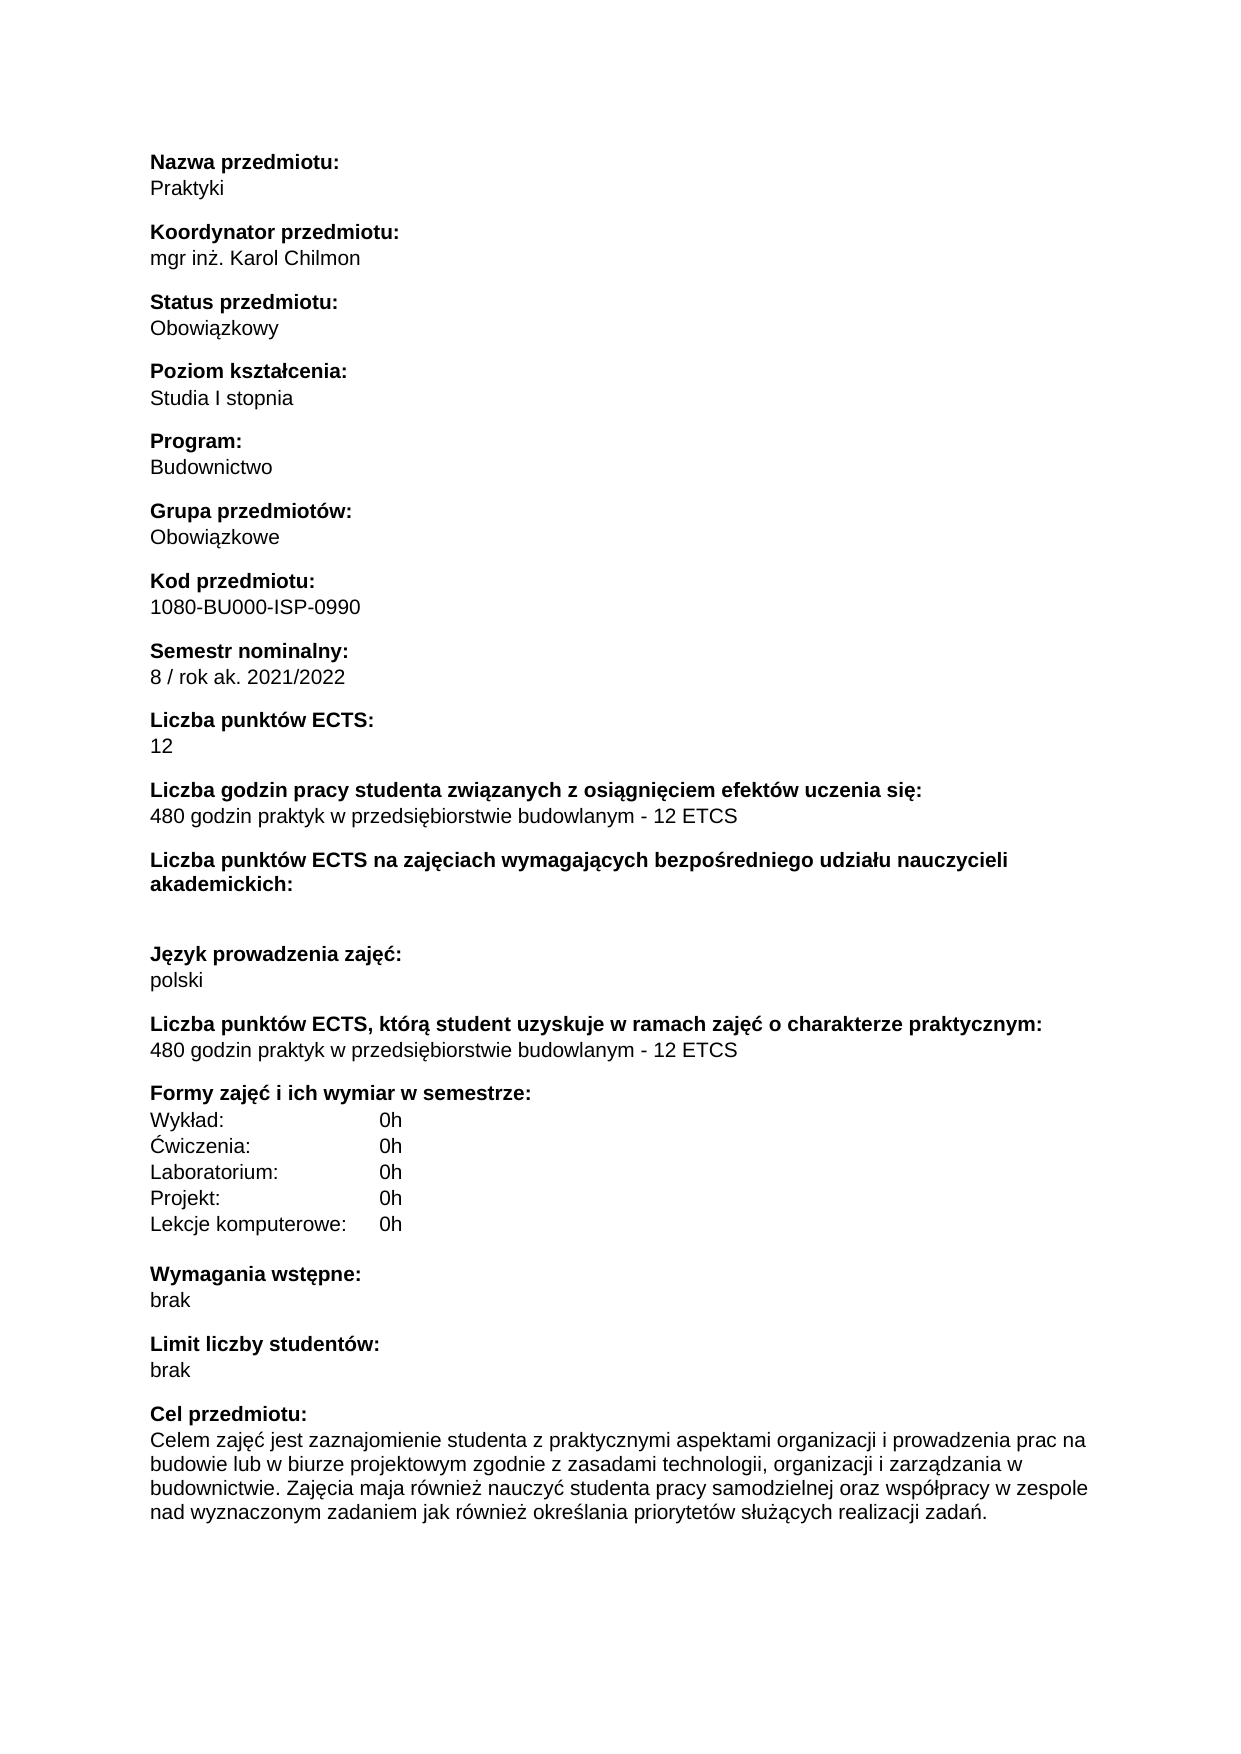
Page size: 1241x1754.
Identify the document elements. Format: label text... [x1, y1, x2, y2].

text Liczba punktów ECTS na zajęciach wymagających bezpośredniego udziału nauczycieli akademickich: [150, 848, 1090, 896]
text Obowiązkowe [150, 525, 1090, 549]
text Obowiązkowy [150, 316, 1090, 339]
text brak [150, 1358, 1090, 1382]
table_cell 0h [369, 1210, 597, 1236]
text 480 godzin praktyk w przedsiębiorstwie budowlanym - 12 ETCS [150, 804, 1090, 828]
text Celem zajęć jest zaznajomienie studenta z praktycznymi aspektami organizacji i prowadzenia prac na budowie lub w biurze projektowym zgodnie z zasadami technologii, organizacji i zarządzania w budownictwie. Zajęcia maja również nauczyć studenta pracy samodzielnej oraz współpracy w zespole nad wyznaczonym zadaniem jak również określania priorytetów służących realizacji zadań. [150, 1428, 1090, 1523]
text mgr inż. Karol Chilmon [150, 246, 1090, 270]
table_cell 0h [369, 1132, 597, 1158]
table_cell Ćwiczenia: [140, 1134, 367, 1158]
text 1080-BU000-ISP-0990 [150, 595, 1090, 619]
text Semestr nominalny: [150, 638, 1090, 662]
table_cell Laboratorium: [140, 1160, 367, 1184]
text Koordynator przedmiotu: [150, 220, 1090, 244]
table_cell Lekcje komputerowe: [140, 1212, 367, 1236]
text Status przedmiotu: [150, 289, 1090, 313]
table_header Wykład: [140, 1108, 367, 1132]
text brak [150, 1288, 1090, 1312]
text Język prowadzenia zajęć: [150, 942, 1090, 966]
table_cell 0h [369, 1158, 597, 1184]
text Liczba godzin pracy studenta związanych z osiągnięciem efektów uczenia się: [150, 778, 1090, 802]
table_cell 0h [369, 1184, 597, 1210]
text Program: [150, 429, 1090, 453]
text 8 / rok ak. 2021/2022 [150, 664, 1090, 688]
text Limit liczby studentów: [150, 1332, 1090, 1356]
table_cell Projekt: [140, 1186, 367, 1210]
text Grupa przedmiotów: [150, 499, 1090, 523]
text Kod przedmiotu: [150, 569, 1090, 593]
text Cel przedmiotu: [150, 1402, 1090, 1426]
text 480 godzin praktyk w przedsiębiorstwie budowlanym - 12 ETCS [150, 1037, 1090, 1061]
text Nazwa przedmiotu: [150, 150, 1090, 174]
text Praktyki [150, 176, 1090, 200]
table_header 0h [369, 1108, 597, 1132]
text Poziom kształcenia: [150, 359, 1090, 383]
text Studia I stopnia [150, 385, 1090, 409]
text polski [150, 968, 1090, 992]
text Wymagania wstępne: [150, 1262, 1090, 1286]
text 12 [150, 734, 1090, 758]
text Liczba punktów ECTS, którą student uzyskuje w ramach zajęć o charakterze praktycznym: [150, 1011, 1090, 1035]
text Formy zajęć i ich wymiar w semestrze: [150, 1081, 1090, 1105]
text Liczba punktów ECTS: [150, 708, 1090, 732]
text Budownictwo [150, 455, 1090, 479]
